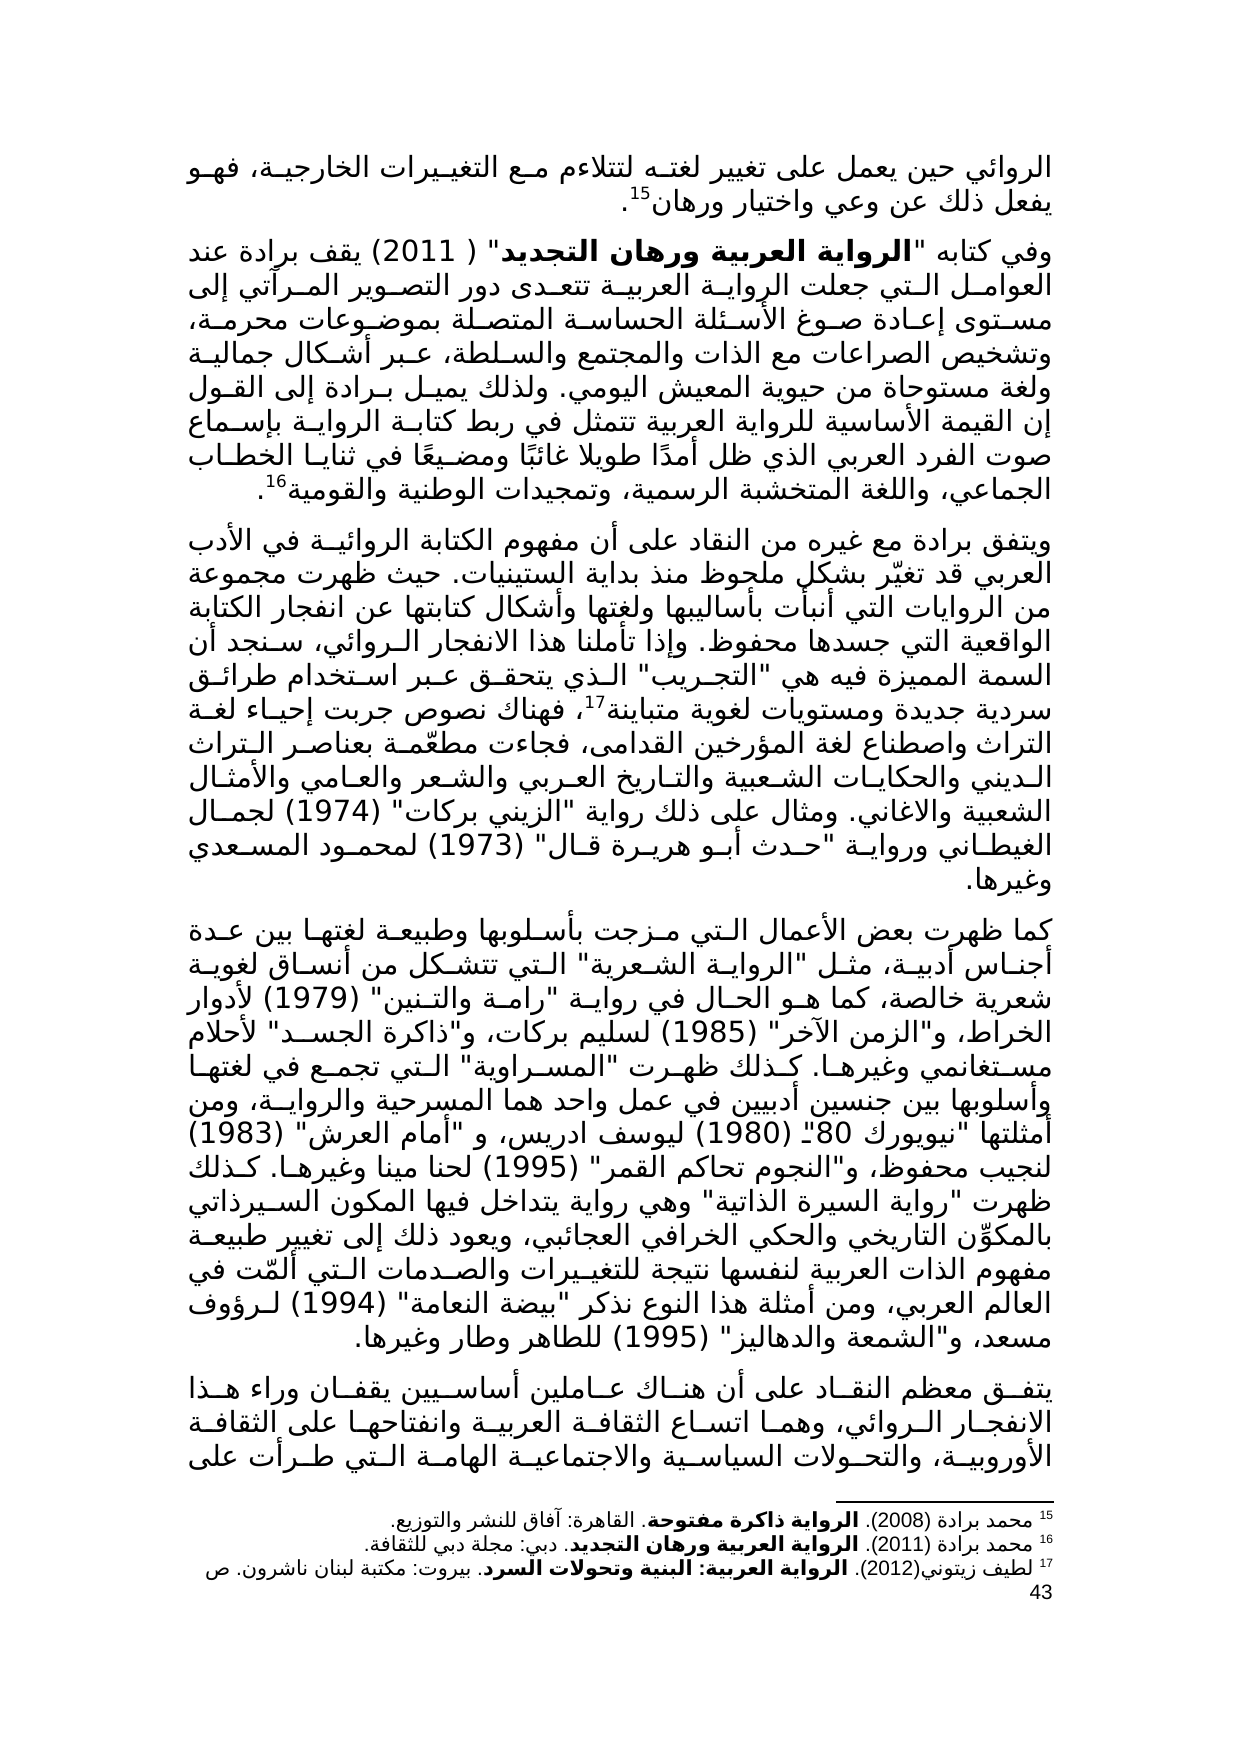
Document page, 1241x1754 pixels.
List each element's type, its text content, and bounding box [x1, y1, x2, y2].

text وفي كتابه "الرواية العربية ورهان التجديد" ( 2011) يقف برادة عند العوامل التي جعلت الرواية العربية تتعدى دور التصوير المرآتي إلى مستوى إعادة صوغ الأسئلة الحساسة المتصلة بموضوعات محرمة، وتشخيص الصراعات مع الذات والمجتمع والسلطة، عبر أشكال جمالية ولغة مستوحاة من حيوية المعيش اليومي. ولذلك يميل برادة إلى القول إن القيمة الأساسية للرواية العربية تتمثل في ربط كتابة الرواية بإسماع صوت الفرد العربي الذي ظل أمدًا طويلا غائبًا ومضيعًا في ثنايا الخطاب الجماعي، واللغة المتخشبة الرسمية، وتمجيدات الوطنية والقومية. [187, 234, 1053, 506]
text كما ظهرت بعض الأعمال التي مزجت بأسلوبها وطبيعة لغتها بين عدة أجناس أدبية، مثل "الرواية الشعرية" التي تتشكل من أنساق لغوية شعرية خالصة، كما هو الحال في رواية "رامة والتنين" (1979) لأدوار الخراط، و"الزمن الآخر" (1985) لسليم بركات، و"ذاكرة الجسد" لأحلام مستغانمي وغيرها. كذلك ظهرت "المسراوية" التي تجمع في لغتها وأسلوبها بين جنسين أدبيين في عمل واحد هما المسرحية والرواية، ومن أمثلتها "نيويورك 80" (1980) ليوسف ادريس، و "أمام العرش" (1983) لنجيب محفوظ، و"النجوم تحاكم القمر" (1995) لحنا مينا وغيرها. كذلك ظهرت "رواية السيرة الذاتية" وهي رواية يتداخل فيها المكون السيرذاتي بالمكوِّن التاريخي والحكي الخرافي العجائبي، ويعود ذلك إلى تغيير طبيعة مفهوم الذات العربية لنفسها نتيجة للتغييرات والصدمات التي ألمّت في العالم العربي، ومن أمثلة هذا النوع نذكر "بيضة النعامة" (1994) لرؤوف مسعد، و"الشمعة والدهاليز" (1995) للطاهر وطار وغيرها. [187, 913, 1053, 1354]
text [187, 150, 1053, 218]
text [187, 1371, 1053, 1473]
text ويتفق برادة مع غيره من النقاد على أن مفهوم الكتابة الروائية في الأدب العربي قد تغيّر بشكل ملحوظ منذ بداية الستينيات. حيث ظهرت مجموعة من الروايات التي أنبأت بأساليبها ولغتها وأشكال كتابتها عن انفجار الكتابة الواقعية التي جسدها محفوظ. وإذا تأملنا هذا الانفجار الروائي، سنجد أن السمة المميزة فيه هي "التجريب" الذي يتحقق عبر استخدام طرائق سردية جديدة ومستويات لغوية متباينة، فهناك نصوص جربت إحياء لغة التراث واصطناع لغة المؤرخين القدامى، فجاءت مطعّمة بعناصر التراث الديني والحكايات الشعبية والتاريخ العربي والشعر والعامي والأمثال الشعبية والاغاني. ومثال على ذلك رواية "الزيني بركات" (1974) لجمال الغيطاني ورواية "حدث أبو هريرة قال" (1973) لمحمود المسعدي وغيرها. [187, 523, 1053, 896]
